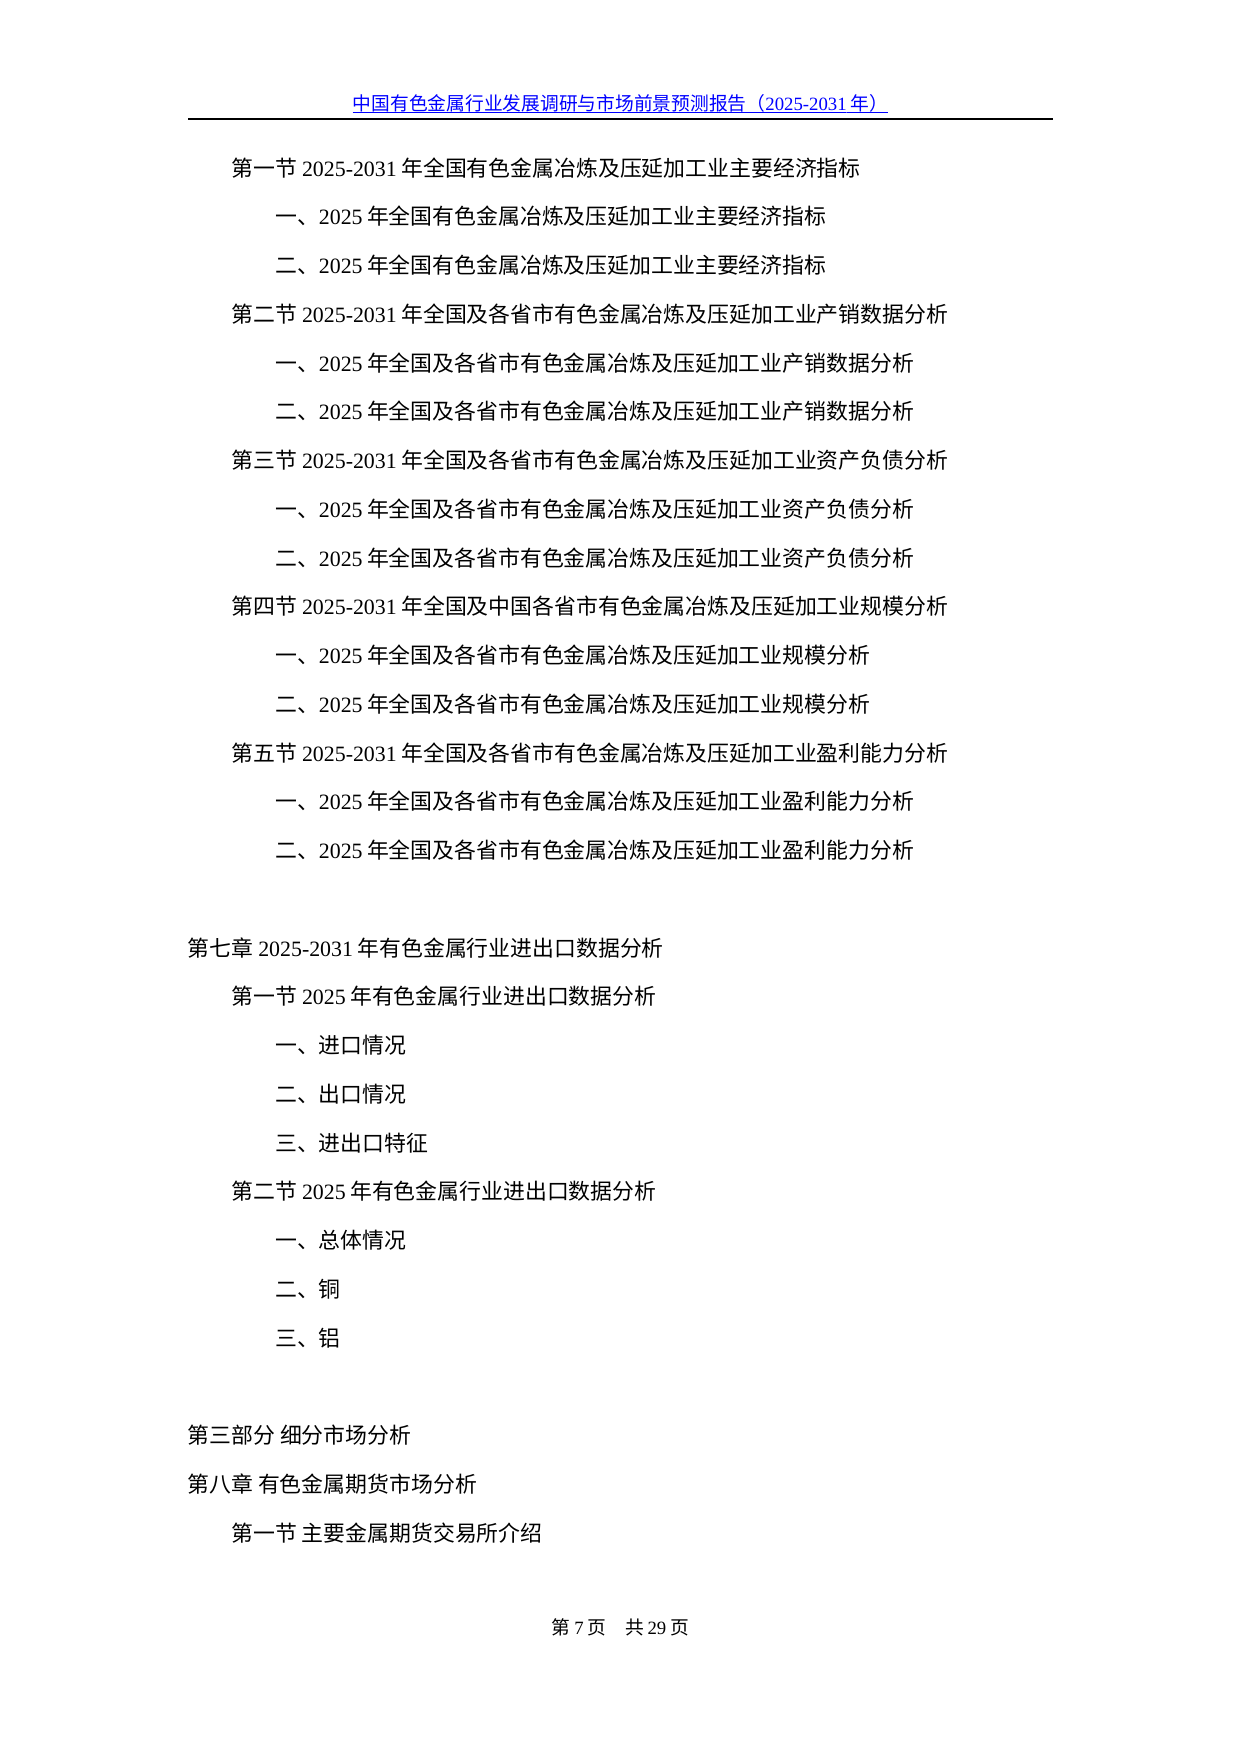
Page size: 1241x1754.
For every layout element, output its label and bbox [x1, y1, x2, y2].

text [187, 150, 1053, 1548]
